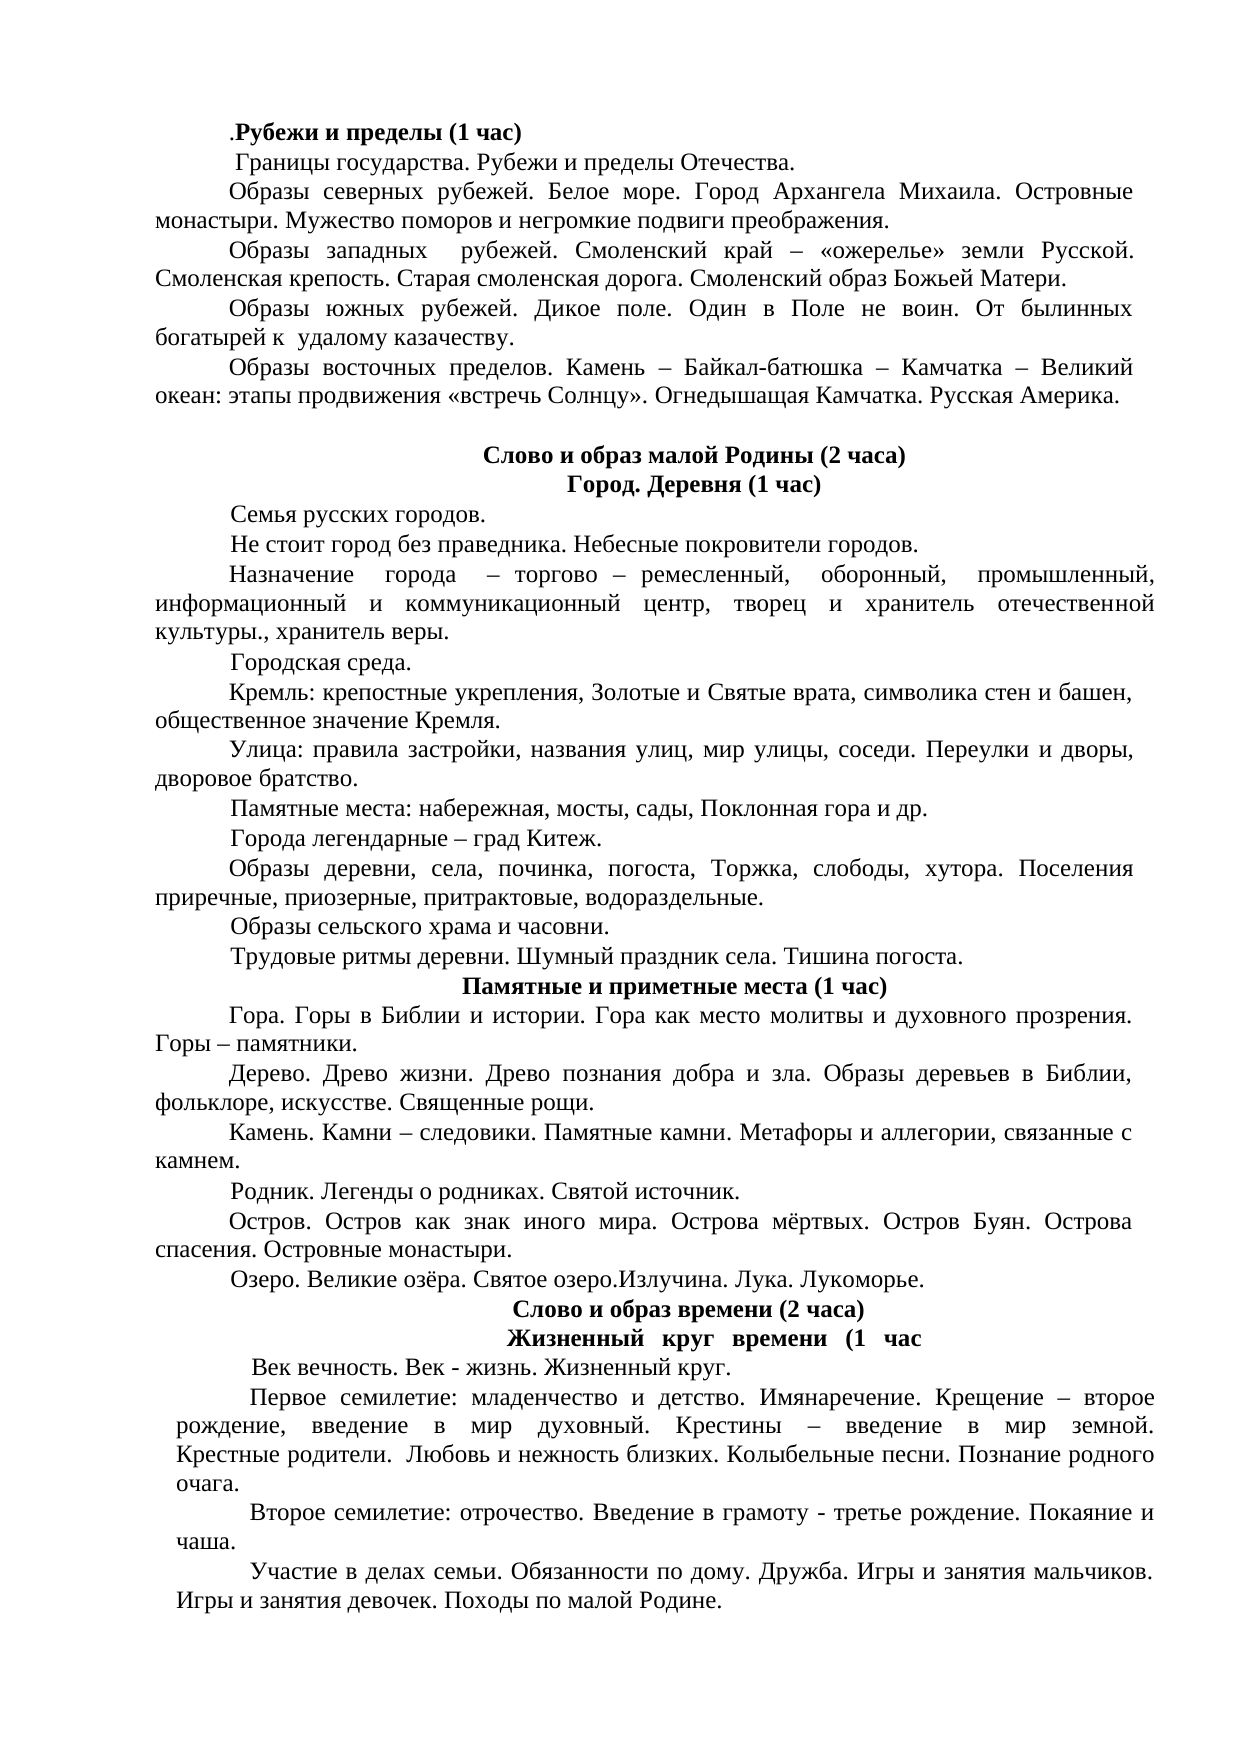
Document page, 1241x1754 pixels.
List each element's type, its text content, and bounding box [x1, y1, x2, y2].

text Родник. Легенды о родниках. Святой источник. [230, 1176, 1155, 1204]
text Образы сельского храма и часовни. [230, 911, 1155, 939]
text Остров. Остров как знак иного мира. Острова мёртвых. Остров Буян. Острова спасения. Островные монастыри. [155, 1206, 1158, 1263]
text Трудовые ритмы деревни. Шумный праздник села. Тишина погоста. [230, 941, 1155, 970]
text Образы деревни, села, починка, погоста, Торжка, слободы, хутора. Поселения приречные, приозерные, притрактовые, водораздельные. [155, 853, 1159, 911]
text Семья русских городов. [230, 499, 1155, 527]
text Кремль: крепостные укрепления, Золотые и Святые врата, символика стен и башен, общественное значение Кремля. [155, 677, 1158, 734]
text Первое семилетие: младенчество и детство. Имянаречение. Крещение – второе рождение, введение в мир духовный. Крестины – введение в мир земной. Крестные родители. Любовь и нежность близких. Колыбельные песни. Познание родного очага. [176, 1382, 1155, 1497]
text .Рубежи и пределы (1 час) [155, 117, 1155, 146]
text Памятные и приметные места (1 час) [462, 972, 1155, 1000]
text Городская среда. [230, 647, 1155, 676]
text Участие в делах семьи. Обязанности по дому. Дружба. Игры и занятия мальчиков. Игры и занятия девочек. Походы по малой Родине. [176, 1556, 1158, 1613]
text Образы западных рубежей. Смоленский край – «ожерелье» земли Русской. Смоленская крепость. Старая смоленская дорога. Смоленский образ Божьей Матери. [155, 235, 1158, 292]
text Памятные места: набережная, мосты, сады, Поклонная гора и др. Города легендарные – град Китеж. [230, 793, 954, 852]
text Гора. Горы в Библии и истории. Гора как место молитвы и духовного прозрения. Горы – памятники. [155, 1000, 1158, 1057]
text Улица: правила застройки, названия улиц, мир улицы, соседи. Переулки и дворы, дворовое братство. [155, 734, 1158, 792]
text Второе семилетие: отрочество. Введение в грамоту - третье рождение. Покаяние и чаша. [176, 1497, 1159, 1555]
text Век вечность. Век - жизнь. Жизненный круг. [251, 1352, 1155, 1380]
text Слово и образ времени (2 часа) Жизненный круг времени (1 час [507, 1294, 948, 1352]
text Дерево. Древо жизни. Древо познания добра и зла. Образы деревьев в Библии, фольклоре, искусстве. Священные рощи. [155, 1058, 1158, 1116]
text Образы северных рубежей. Белое море. Город Архангела Михаила. Островные монастыри. Мужество поморов и негромкие подвиги преображения. [155, 176, 1158, 234]
text Камень. Камни – следовики. Памятные камни. Метафоры и аллегории, связанные с камнем. [155, 1117, 1158, 1174]
text Образы южных рубежей. Дикое поле. Один в Поле не воин. От былинных богатырей к удалому казачеству. [155, 293, 1158, 351]
text Назначение города – торгово – ремесленный, оборонный, промышленный, информационный и коммуникационный центр, творец и хранитель отечественной культуры., хранитель веры. [155, 559, 1155, 645]
text Границы государства. Рубежи и пределы Отечества. [155, 147, 1155, 176]
text Не стоит город без праведника. Небесные покровители городов. [230, 529, 1155, 558]
text Слово и образ малой Родины (2 часа) Город. Деревня (1 час) [456, 440, 932, 498]
text Образы восточных пределов. Камень – Байкал-батюшка – Камчатка – Великий океан: этапы продвижения «встречь Солнцу». Огнедышащая Камчатка. Русская Америка. [155, 352, 1159, 409]
text Озеро. Великие озёра. Святое озеро.Излучина. Лука. Лукоморье. [230, 1264, 1155, 1293]
